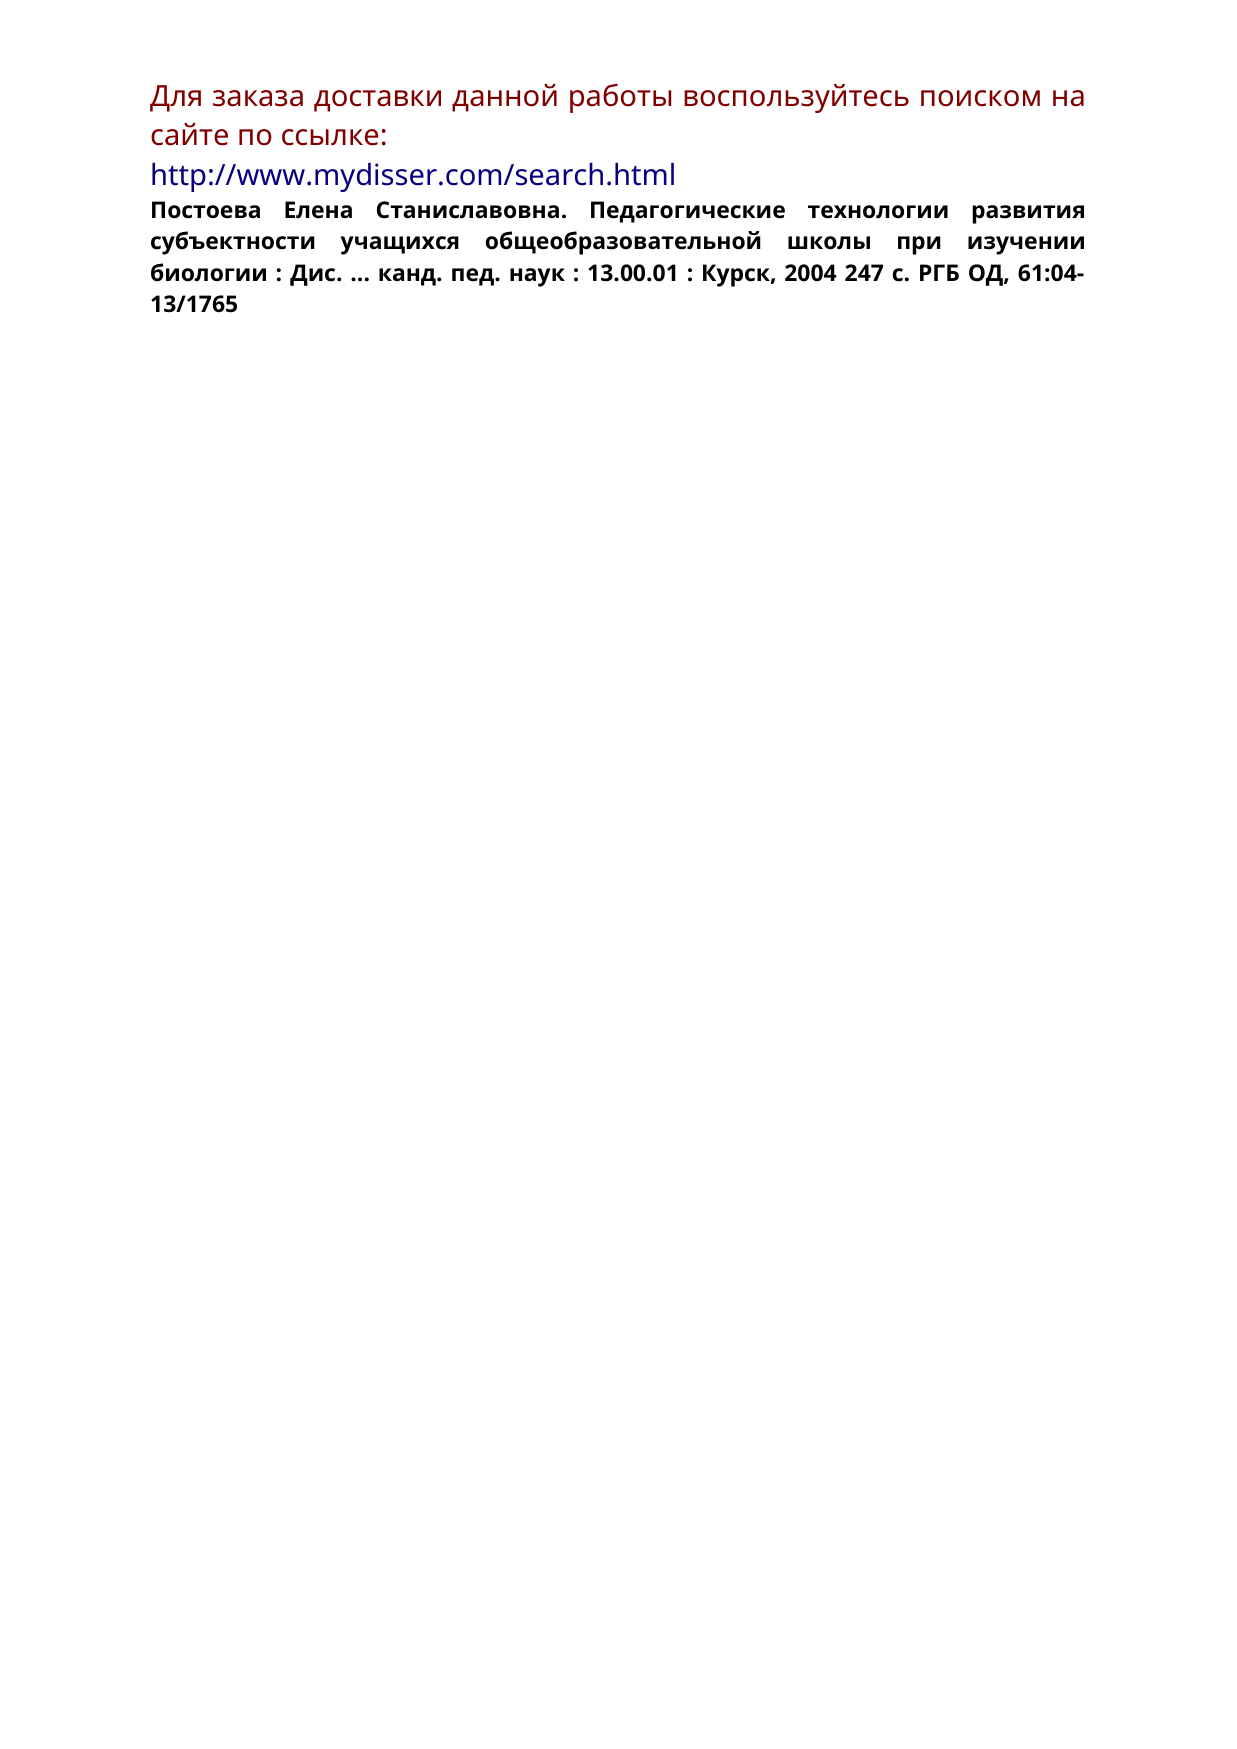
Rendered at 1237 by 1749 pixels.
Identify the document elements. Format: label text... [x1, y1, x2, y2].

text Постоева Елена Станиславовна. Педагогические технологии развития субъектности учащихся общеобразовательной школы при изучении биологии : Дис. ... канд. пед. наук : 13.00.01 : Курск, 2004 247 c. РГБ ОД, 61:04-13/1765 [150, 194, 1086, 319]
